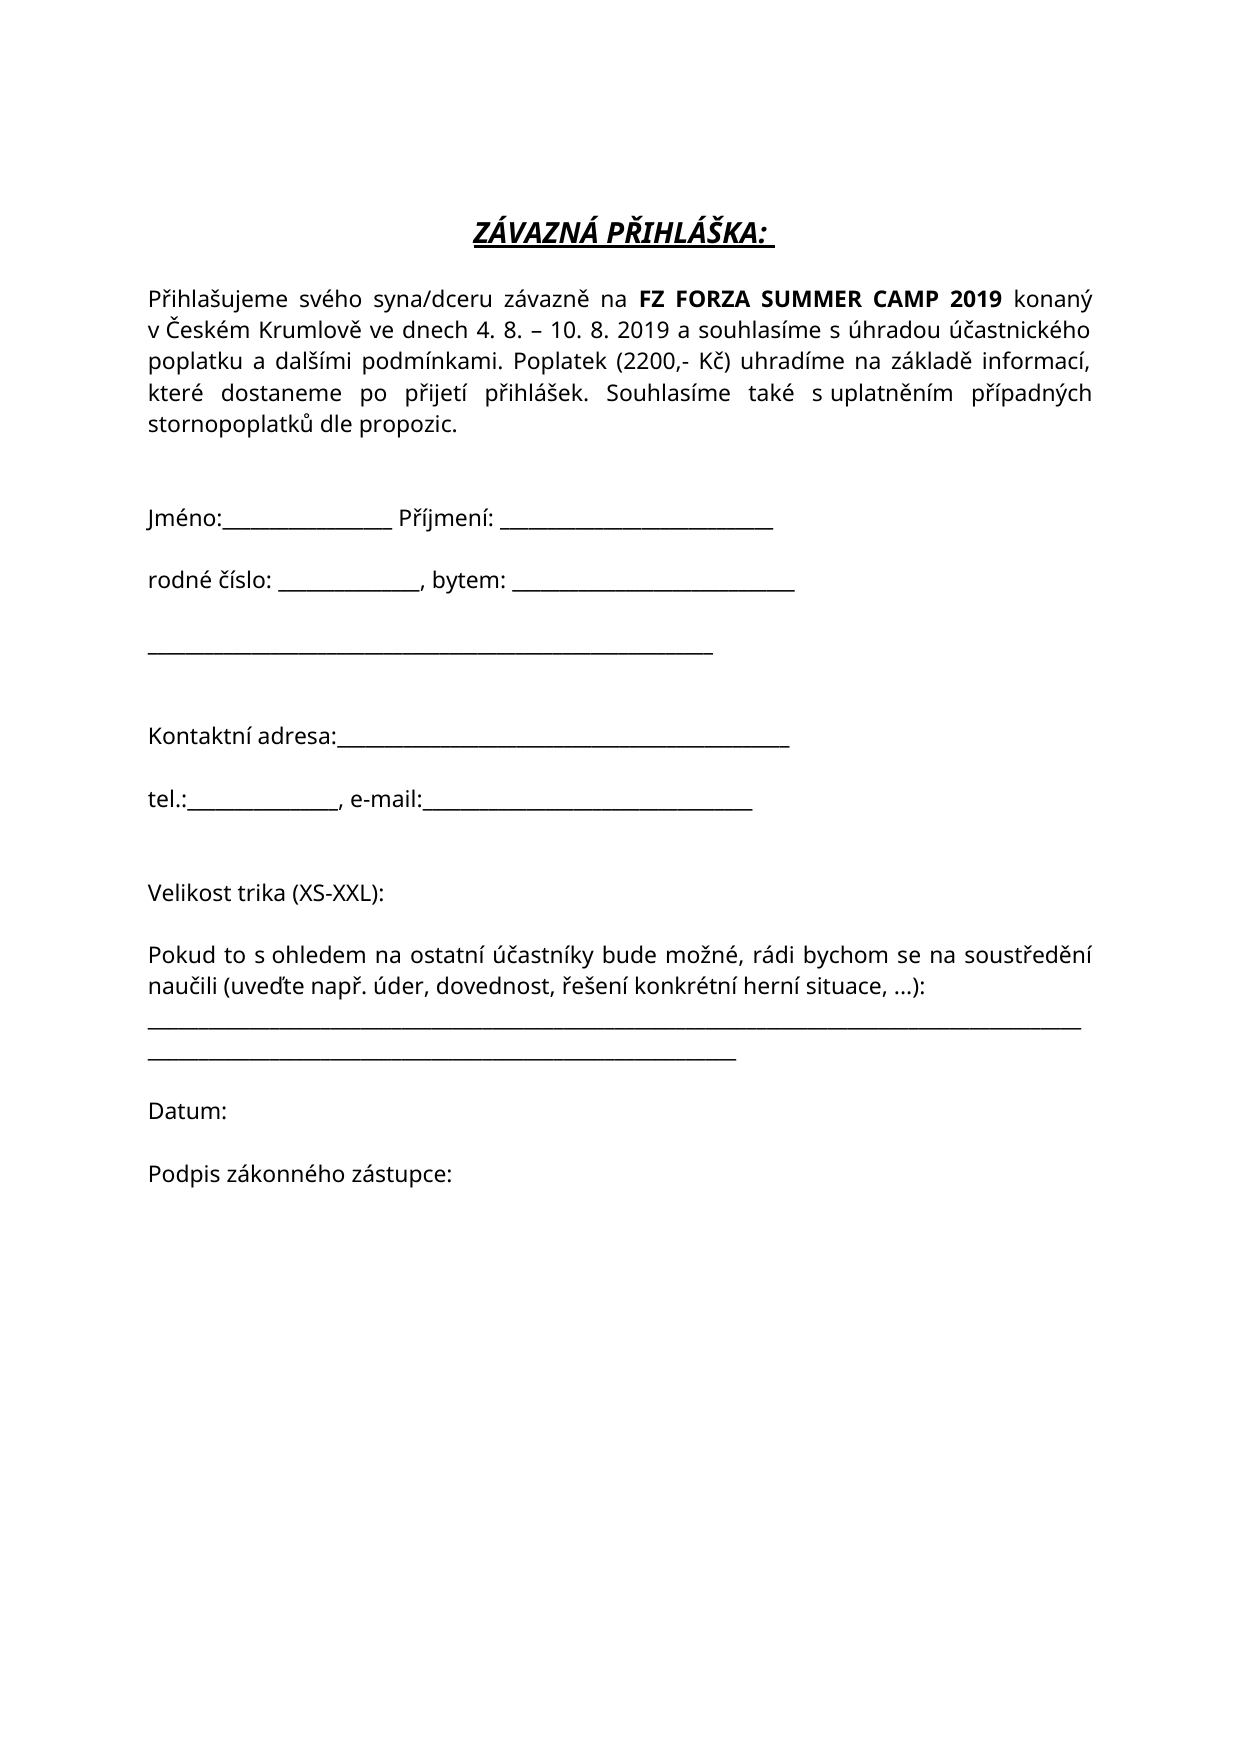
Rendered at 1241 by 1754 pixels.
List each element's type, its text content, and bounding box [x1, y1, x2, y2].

text Kontaktní adresa:________________________________________________ [148, 720, 1092, 752]
text Velikost trika (XS-XXL): [148, 877, 1092, 908]
text tel.:________________, e-mail:___________________________________ [148, 783, 1092, 814]
text ____________________________________________________________ [148, 627, 1092, 658]
text ZÁVAZNÁ PŘIHLÁŠKA: [148, 212, 1092, 252]
text ______________________________________________________________________________________________________________________________________________________ [148, 1002, 1092, 1064]
text Podpis zákonného zástupce: [148, 1158, 1092, 1189]
text Jméno:__________________ Příjmení: _____________________________ [148, 502, 1092, 533]
text Pokud to s ohledem na ostatní účastníky bude možné, rádi bychom se na soustředění naučili (uveďte např. úder, dovednost, řešení konkrétní herní situace, ...): [148, 939, 1092, 1002]
text Datum: [148, 1095, 1092, 1127]
text rodné číslo: _______________, bytem: ______________________________ [148, 564, 1092, 595]
text Přihlašujeme svého syna/dceru závazně na FZ FORZA SUMMER CAMP 2019 konaný v Českém Krumlově ve dnech 4. 8. – 10. 8. 2019 a souhlasíme s úhradou účastnického poplatku a dalšími podmínkami. Poplatek (2200,- Kč) uhradíme na základě informací, které dostaneme po přijetí přihlášek. Souhlasíme také s uplatněním případných stornopoplatků dle propozic. [148, 283, 1092, 439]
